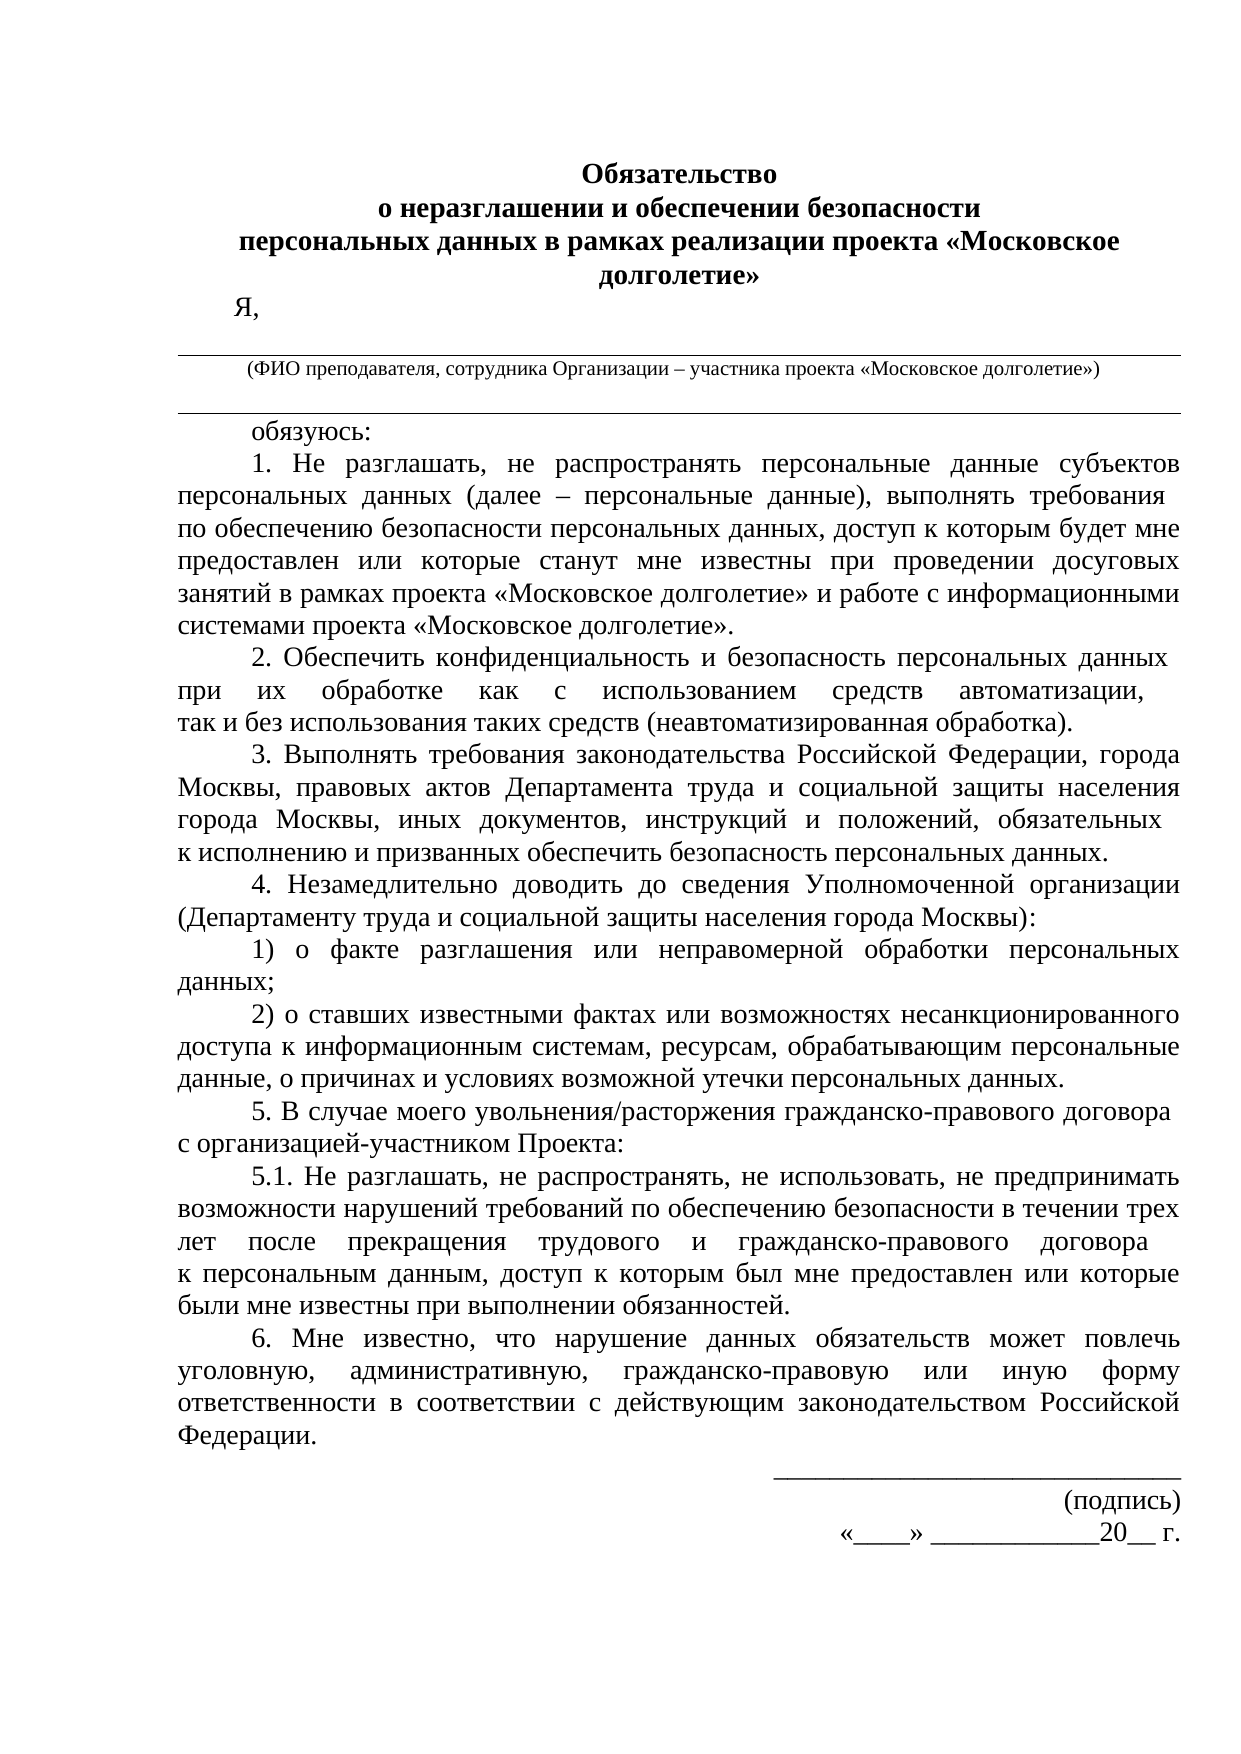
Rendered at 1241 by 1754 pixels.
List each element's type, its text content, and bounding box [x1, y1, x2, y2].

text обязуюсь: [177, 414, 1181, 446]
text (подпись) [177, 1483, 1181, 1515]
table_header Я, [178, 290, 1181, 355]
text персональных данных в рамках реализации проекта «Московское долголетие» [177, 223, 1181, 290]
text 1) о факте разглашения или неправомерной обработки персональных данных; [177, 932, 1181, 997]
text 1. Не разглашать, не распространять персональные данные субъектов персональных данных (далее – персональные данные), выполнять требования по обеспечению безопасности персональных данных, доступ к которым будет мне предоставлен или которые станут мне известны при проведении досуговых занятий в рамках проекта «Московское долголетие» и работе с информационными системами проекта «Московское долголетие». [177, 446, 1181, 640]
text 6. Мне известно, что нарушение данных обязательств может повлечь уголовную, административную, гражданско-правовую или иную форму ответственности в соответствии с действующим законодательством Российской Федерации. [177, 1321, 1181, 1450]
text _____________________________ [177, 1450, 1181, 1483]
text 3. Выполнять требования законодательства Российской Федерации, города Москвы, правовых актов Департамента труда и социальной защиты населения города Москвы, иных документов, инструкций и положений, обязательных к исполнению и призванных обеспечить безопасность персональных данных. [177, 738, 1181, 867]
table_cell (ФИО преподавателя, сотрудника Организации – участника проекта «Московское долголетие») [178, 356, 1181, 413]
text «____» ____________20__ г. [177, 1515, 1181, 1547]
text 2) о ставших известными фактах или возможностях несанкционированного доступа к информационным системам, ресурсам, обрабатывающим персональные данные, о причинах и условиях возможной утечки персональных данных. [177, 997, 1181, 1094]
text 5. В случае моего увольнения/расторжения гражданско-правового договора с организацией-участником Проекта: [177, 1094, 1181, 1159]
text 5.1. Не разглашать, не распространять, не использовать, не предпринимать возможности нарушений требований по обеспечению безопасности в течении трех лет после прекращения трудового и гражданско-правового договора к персональным данным, доступ к которым был мне предоставлен или которые были мне известны при выполнении обязанностей. [177, 1159, 1181, 1321]
text 2. Обеспечить конфиденциальность и безопасность персональных данных при их обработке как с использованием средств автоматизации, так и без использования таких средств (неавтоматизированная обработка). [177, 640, 1181, 738]
text 4. Незамедлительно доводить до сведения Уполномоченной организации (Департаменту труда и социальной защиты населения города Москвы): [177, 867, 1181, 932]
text Обязательство [177, 156, 1181, 190]
text о неразглашении и обеспечении безопасности [177, 190, 1181, 223]
